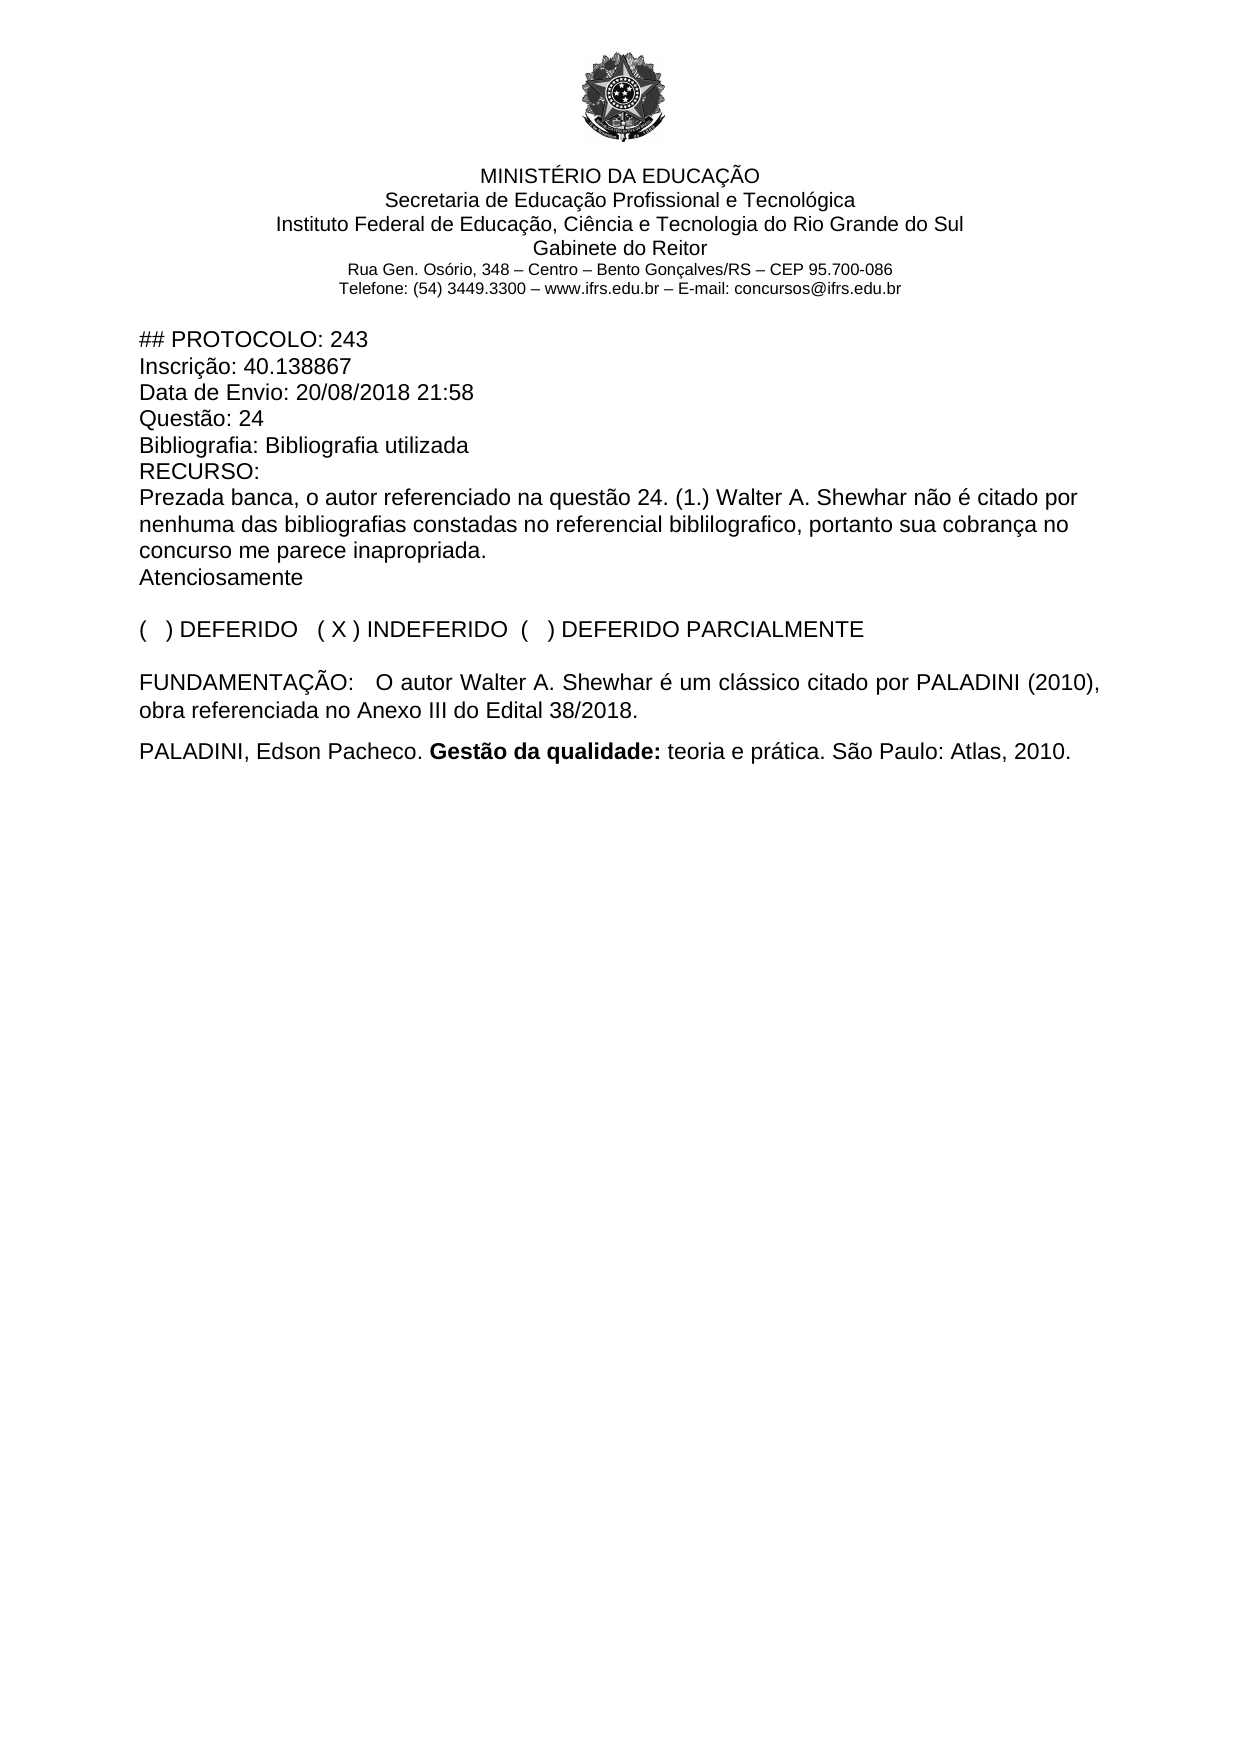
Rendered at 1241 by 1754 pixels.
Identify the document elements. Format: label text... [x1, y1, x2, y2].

text PALADINI, Edson Pacheco. Gestão da qualidade: teoria e prática. São Paulo: Atlas, 2010. [139, 738, 1101, 764]
text ## PROTOCOLO: 243 [139, 326, 1101, 353]
text Data de Envio: 20/08/2018 21:58 [139, 379, 1101, 405]
text ( ) DEFERIDO ( X ) INDEFERIDO ( ) DEFERIDO PARCIALMENTE [139, 616, 1101, 642]
text Inscrição: 40.138867 [139, 353, 1101, 379]
text Questão: 24 [139, 405, 1101, 432]
text Prezada banca, o autor referenciado na questão 24. (1.) Walter A. Shewhar não é citado por nenhuma das bibliografias constadas no referencial biblilografico, portanto sua cobrança no concurso me parece inapropriada. [139, 484, 1101, 563]
text RECURSO: [139, 458, 1101, 484]
text Atenciosamente [139, 563, 1101, 590]
picture [582, 52, 665, 142]
text Bibliografia: Bibliografia utilizada [139, 432, 1101, 458]
text FUNDAMENTAÇÃO: O autor Walter A. Shewhar é um clássico citado por PALADINI (2010), obra referenciada no Anexo III do Edital 38/2018. [139, 669, 1101, 724]
